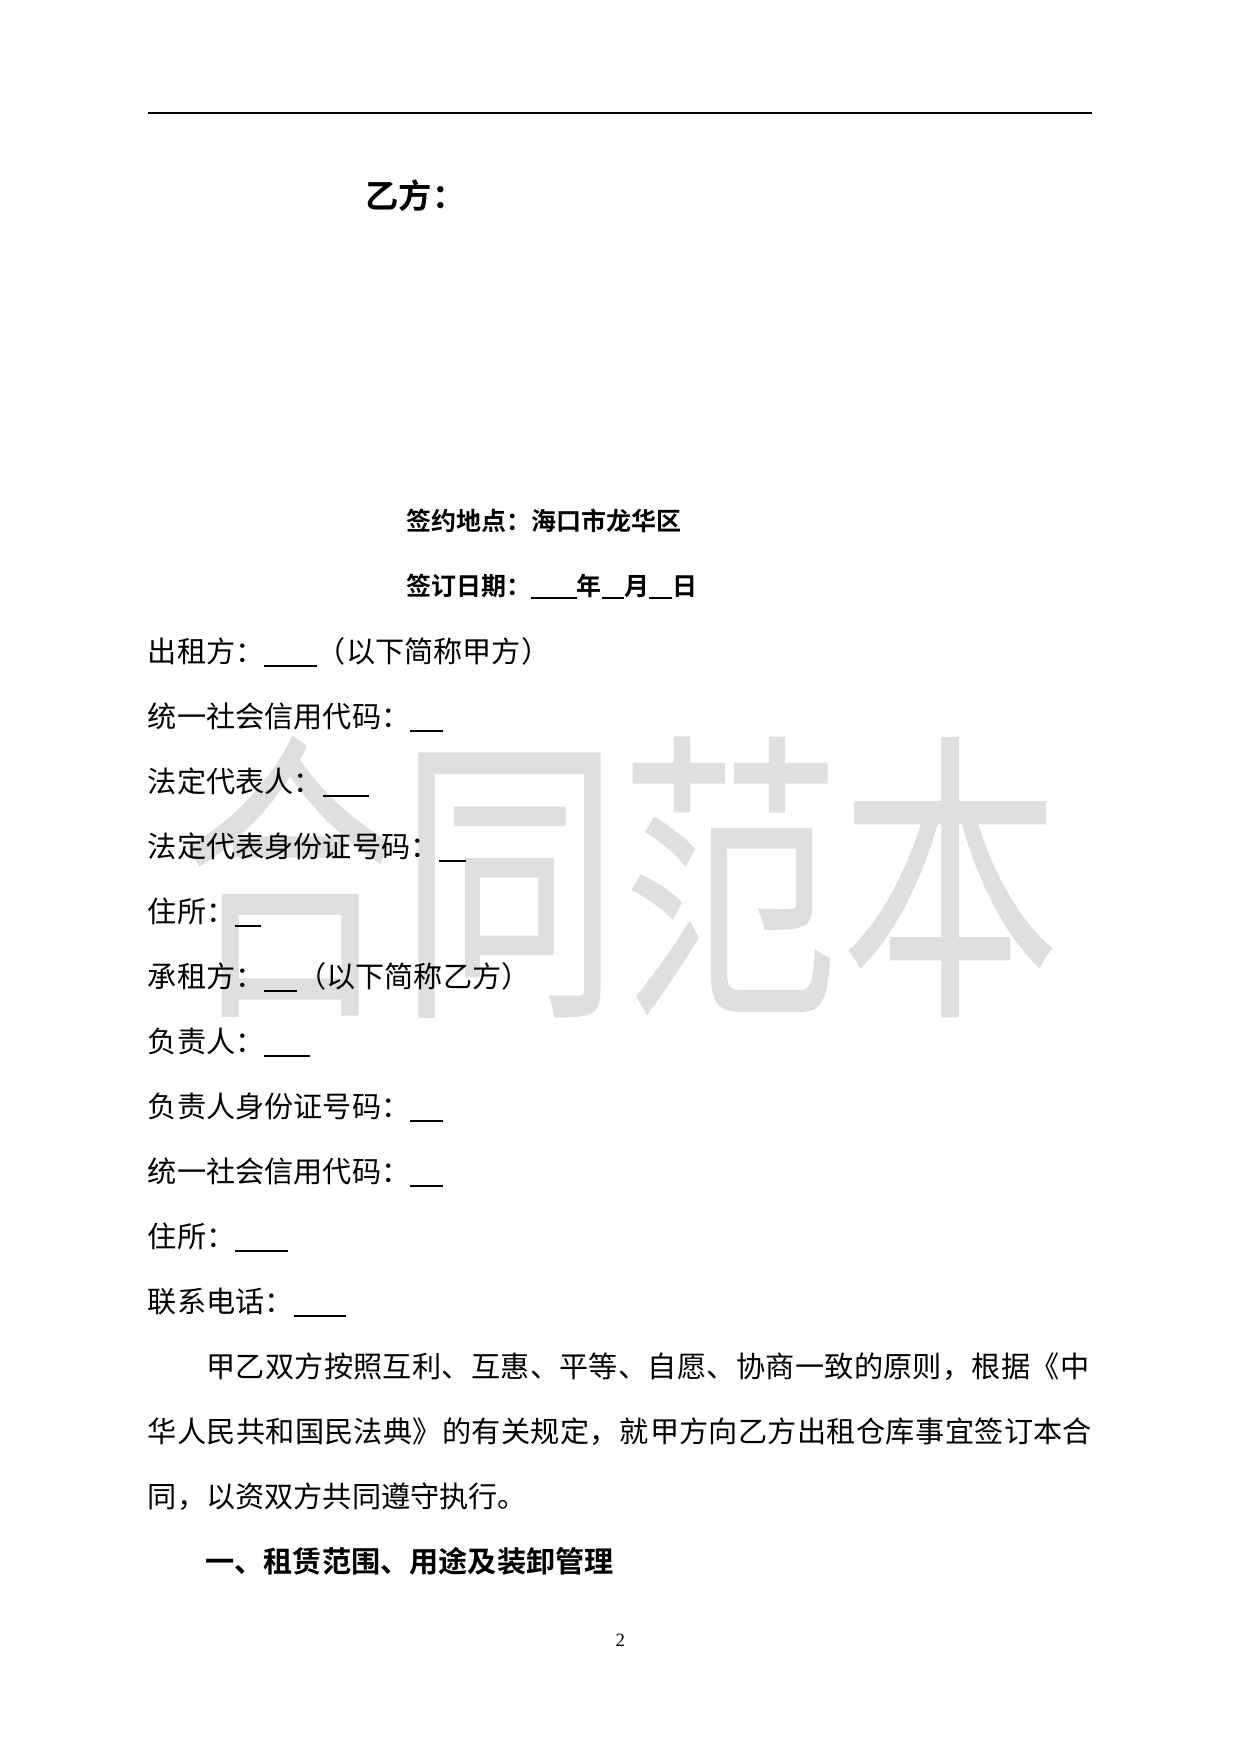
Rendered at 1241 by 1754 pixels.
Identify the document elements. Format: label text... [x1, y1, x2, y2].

text 统一社会信用代码： [148, 682, 1092, 747]
text 统一社会信用代码： [148, 1137, 1092, 1202]
text 一、租赁范围、用途及装卸管理 [148, 1527, 1092, 1592]
text 住所： [148, 1202, 1092, 1267]
text 签订日期： 年 月 日 [148, 552, 1092, 617]
text 乙方： [148, 162, 1092, 227]
text 联系电话： [148, 1267, 1092, 1332]
text 负责人身份证号码： [148, 1072, 1092, 1137]
text 出租方： （以下简称甲方） [148, 617, 1092, 682]
text 签约地点：海口市龙华区 [148, 487, 1092, 552]
text 法定代表人： [148, 747, 1092, 812]
text 法定代表身份证号码： [148, 812, 1092, 877]
text 甲乙双方按照互利、互惠、平等、自愿、协商一致的原则，根据《中华人民共和国民法典》的有关规定，就甲方向乙方出租仓库事宜签订本合同，以资双方共同遵守执行。 [148, 1332, 1092, 1527]
text 承租方： （以下简称乙方） [148, 942, 1092, 1007]
text 住所： [148, 877, 1092, 942]
text 负责人： [148, 1007, 1092, 1072]
